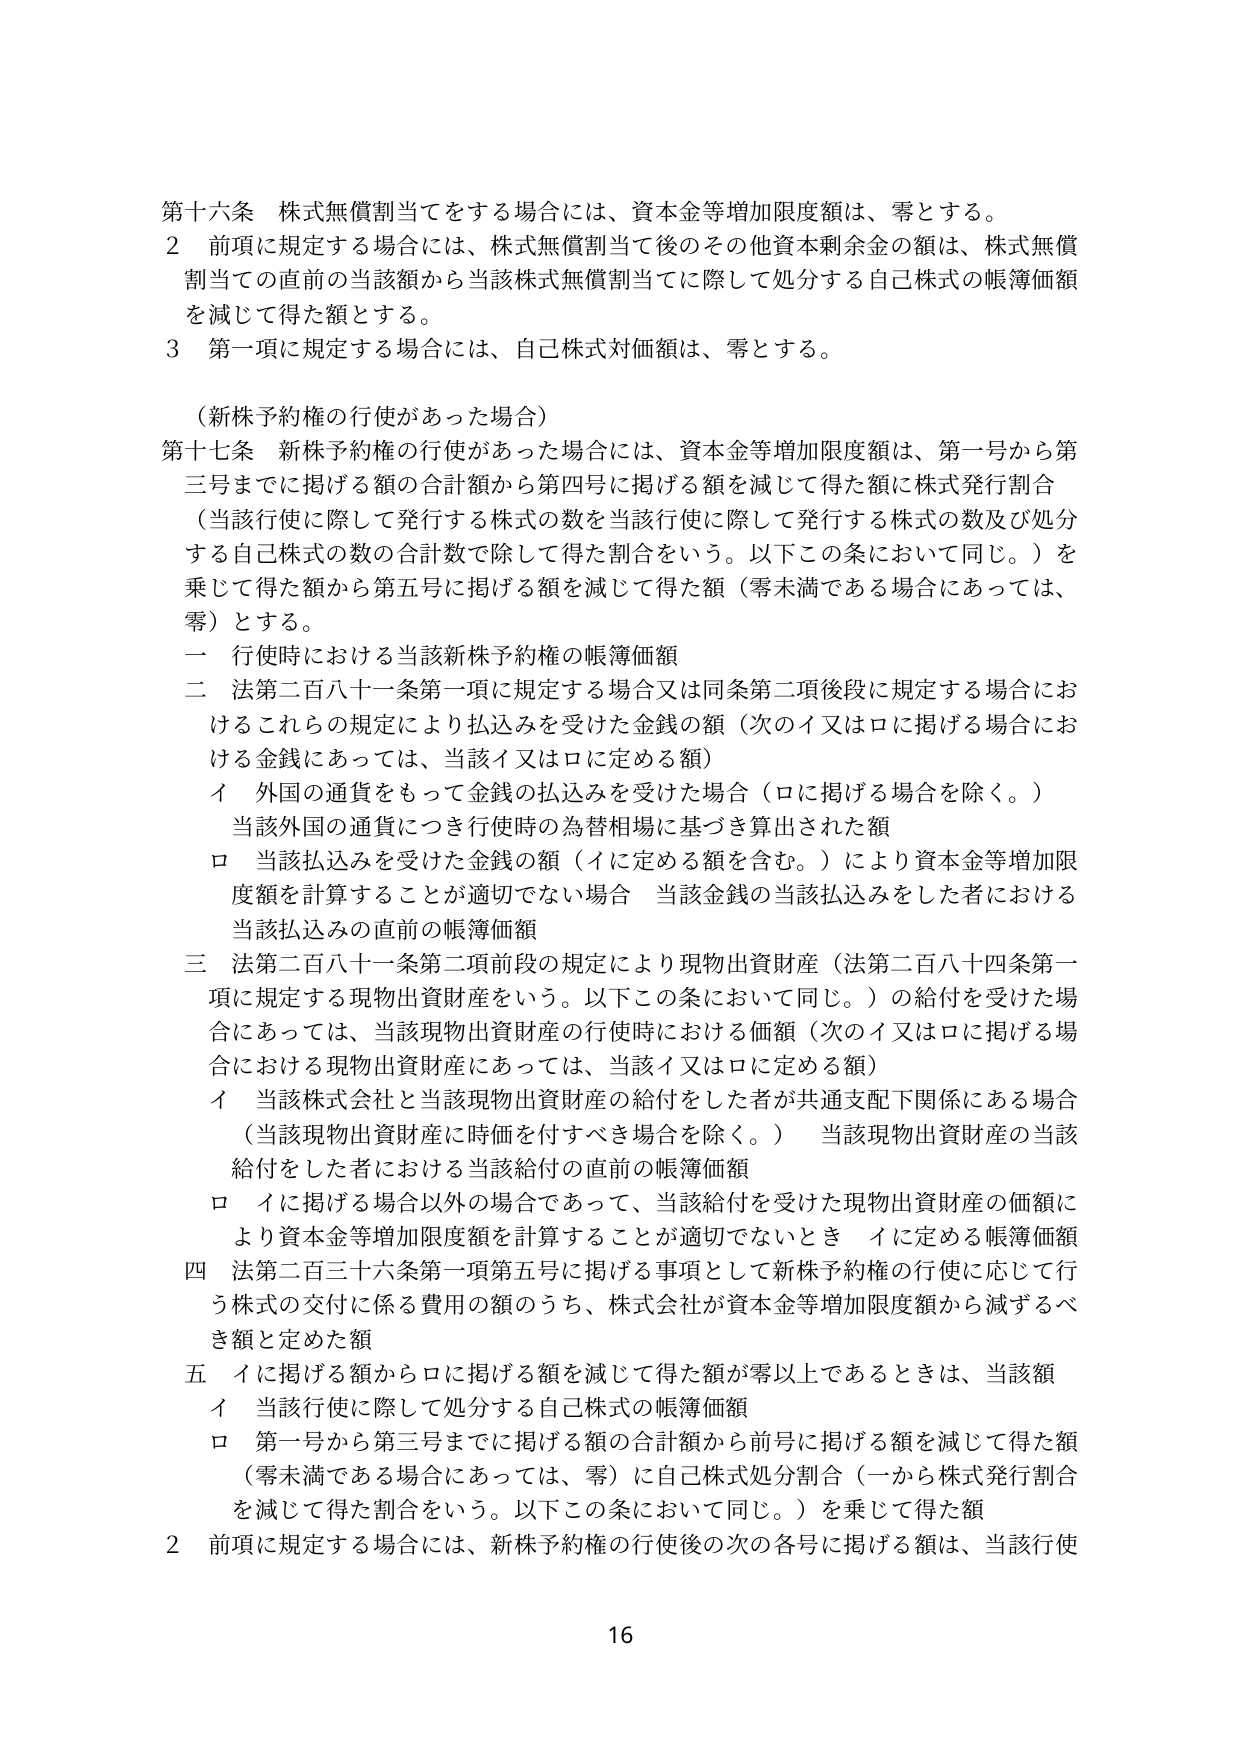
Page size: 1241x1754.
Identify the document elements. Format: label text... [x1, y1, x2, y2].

text ロ 第一号から第三号までに掲げる額の合計額から前号に掲げる額を減じて得た額（零未満である場合にあっては、零）に自己株式処分割合（一から株式発行割合を減じて得た割合をいう。以下この条において同じ。）を乗じて得た額 [207, 1424, 1079, 1526]
text ３ 第一項に規定する場合には、自己株式対価額は、零とする。 [161, 330, 1079, 364]
text 第十七条 新株予約権の行使があった場合には、資本金等増加限度額は、第一号から第三号までに掲げる額の合計額から第四号に掲げる額を減じて得た額に株式発行割合（当該行使に際して発行する株式の数を当該行使に際して発行する株式の数及び処分する自己株式の数の合計数で除して得た割合をいう。以下この条において同じ。）を乗じて得た額から第五号に掲げる額を減じて得た額（零未満である場合にあっては、零）とする。 [161, 433, 1079, 638]
text ロ 当該払込みを受けた金銭の額（イに定める額を含む。）により資本金等増加限度額を計算することが適切でない場合 当該金銭の当該払込みをした者における当該払込みの直前の帳簿価額 [207, 843, 1079, 945]
text イ 当該株式会社と当該現物出資財産の給付をした者が共通支配下関係にある場合（当該現物出資財産に時価を付すべき場合を除く。） 当該現物出資財産の当該給付をした者における当該給付の直前の帳簿価額 [207, 1082, 1079, 1184]
text ２ 前項に規定する場合には、株式無償割当て後のその他資本剰余金の額は、株式無償割当ての直前の当該額から当該株式無償割当てに際して処分する自己株式の帳簿価額を減じて得た額とする。 [161, 228, 1079, 330]
text 一 行使時における当該新株予約権の帳簿価額 [184, 638, 1079, 672]
text 第十六条 株式無償割当てをする場合には、資本金等増加限度額は、零とする。 [161, 194, 1079, 228]
text 三 法第二百八十一条第二項前段の規定により現物出資財産（法第二百八十四条第一項に規定する現物出資財産をいう。以下この条において同じ。）の給付を受けた場合にあっては、当該現物出資財産の行使時における価額（次のイ又はロに掲げる場合における現物出資財産にあっては、当該イ又はロに定める額） [184, 945, 1079, 1082]
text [161, 1526, 1079, 1560]
text （新株予約権の行使があった場合） [184, 399, 1079, 433]
text 二 法第二百八十一条第一項に規定する場合又は同条第二項後段に規定する場合におけるこれらの規定により払込みを受けた金銭の額（次のイ又はロに掲げる場合における金銭にあっては、当該イ又はロに定める額） [184, 672, 1079, 774]
text イ 当該行使に際して処分する自己株式の帳簿価額 [207, 1389, 1079, 1424]
text 四 法第二百三十六条第一項第五号に掲げる事項として新株予約権の行使に応じて行う株式の交付に係る費用の額のうち、株式会社が資本金等増加限度額から減ずるべき額と定めた額 [184, 1253, 1079, 1355]
text イ 外国の通貨をもって金銭の払込みを受けた場合（ロに掲げる場合を除く。） 当該外国の通貨につき行使時の為替相場に基づき算出された額 [207, 774, 1079, 843]
text ロ イに掲げる場合以外の場合であって、当該給付を受けた現物出資財産の価額により資本金等増加限度額を計算することが適切でないとき イに定める帳簿価額 [207, 1184, 1079, 1253]
text 五 イに掲げる額からロに掲げる額を減じて得た額が零以上であるときは、当該額 [184, 1355, 1079, 1389]
